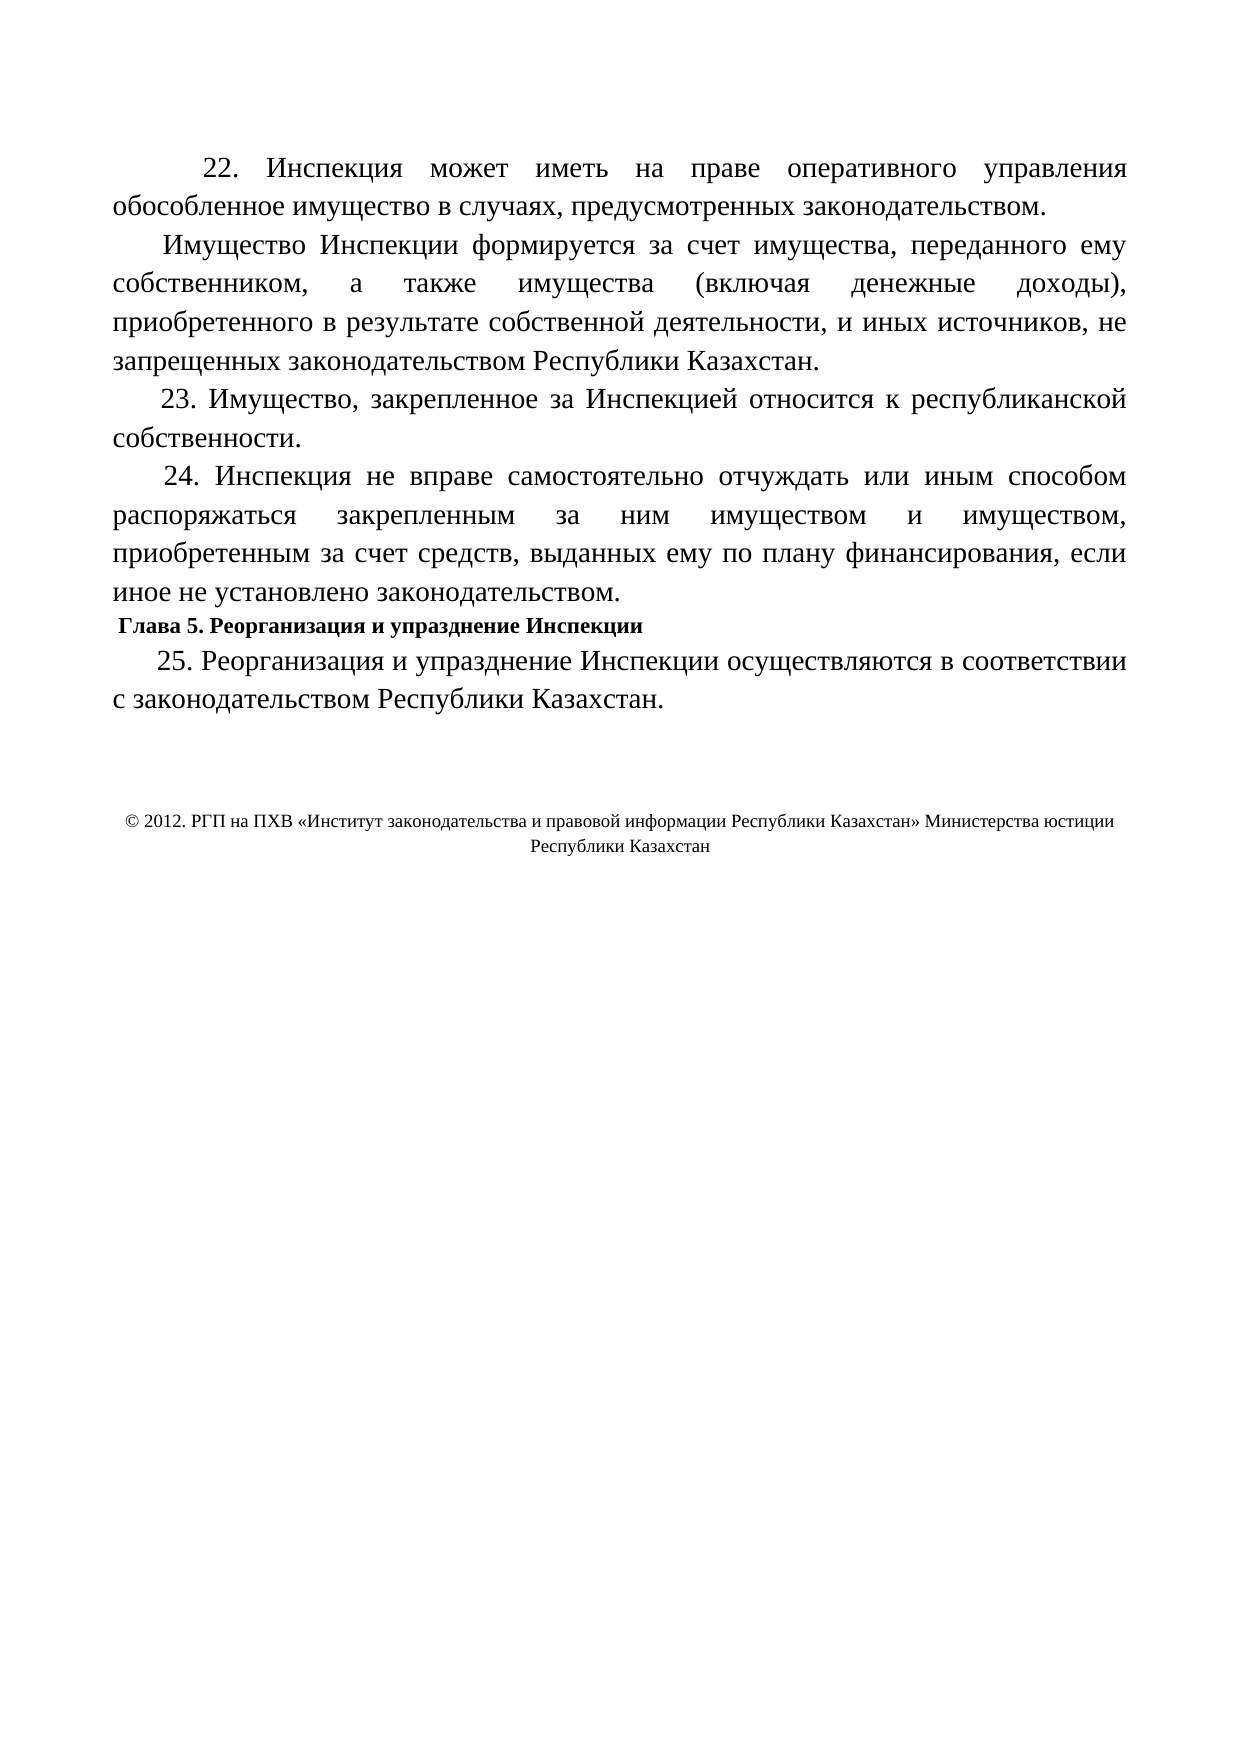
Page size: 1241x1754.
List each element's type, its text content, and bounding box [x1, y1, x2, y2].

text 24. Инспекция не вправе самостоятельно отчуждать или иным способом распоряжаться закрепленным за ним имуществом и имуществом, приобретенным за счет средств, выданных ему по плану финансирования, если иное не установлено законодательством. [112, 458, 1128, 607]
text 23. Имущество, закрепленное за Инспекцией относится к республиканской собственности. [112, 381, 1128, 453]
text 22. Инспекция может иметь на праве оперативного управления обособленное имущество в случаях, предусмотренных законодательством. [112, 150, 1128, 222]
text Имущество Инспекции формируется за счет имущества, переданного ему собственником, а также имущества (включая денежные доходы), приобретенного в результате собственной деятельности, и иных источников, не запрещенных законодательством Республики Казахстан. [112, 227, 1128, 376]
text © 2012. РГП на ПХВ «Институт законодательства и правовой информации Республики Казахстан» Министерства юстиции Республики Казахстан [112, 810, 1128, 857]
text 25. Реорганизация и упразднение Инспекции осуществляются в соответствии с законодательством Республики Казахстан. [112, 643, 1128, 715]
text Глава 5. Реорганизация и упразднение Инспекции [112, 612, 1128, 639]
